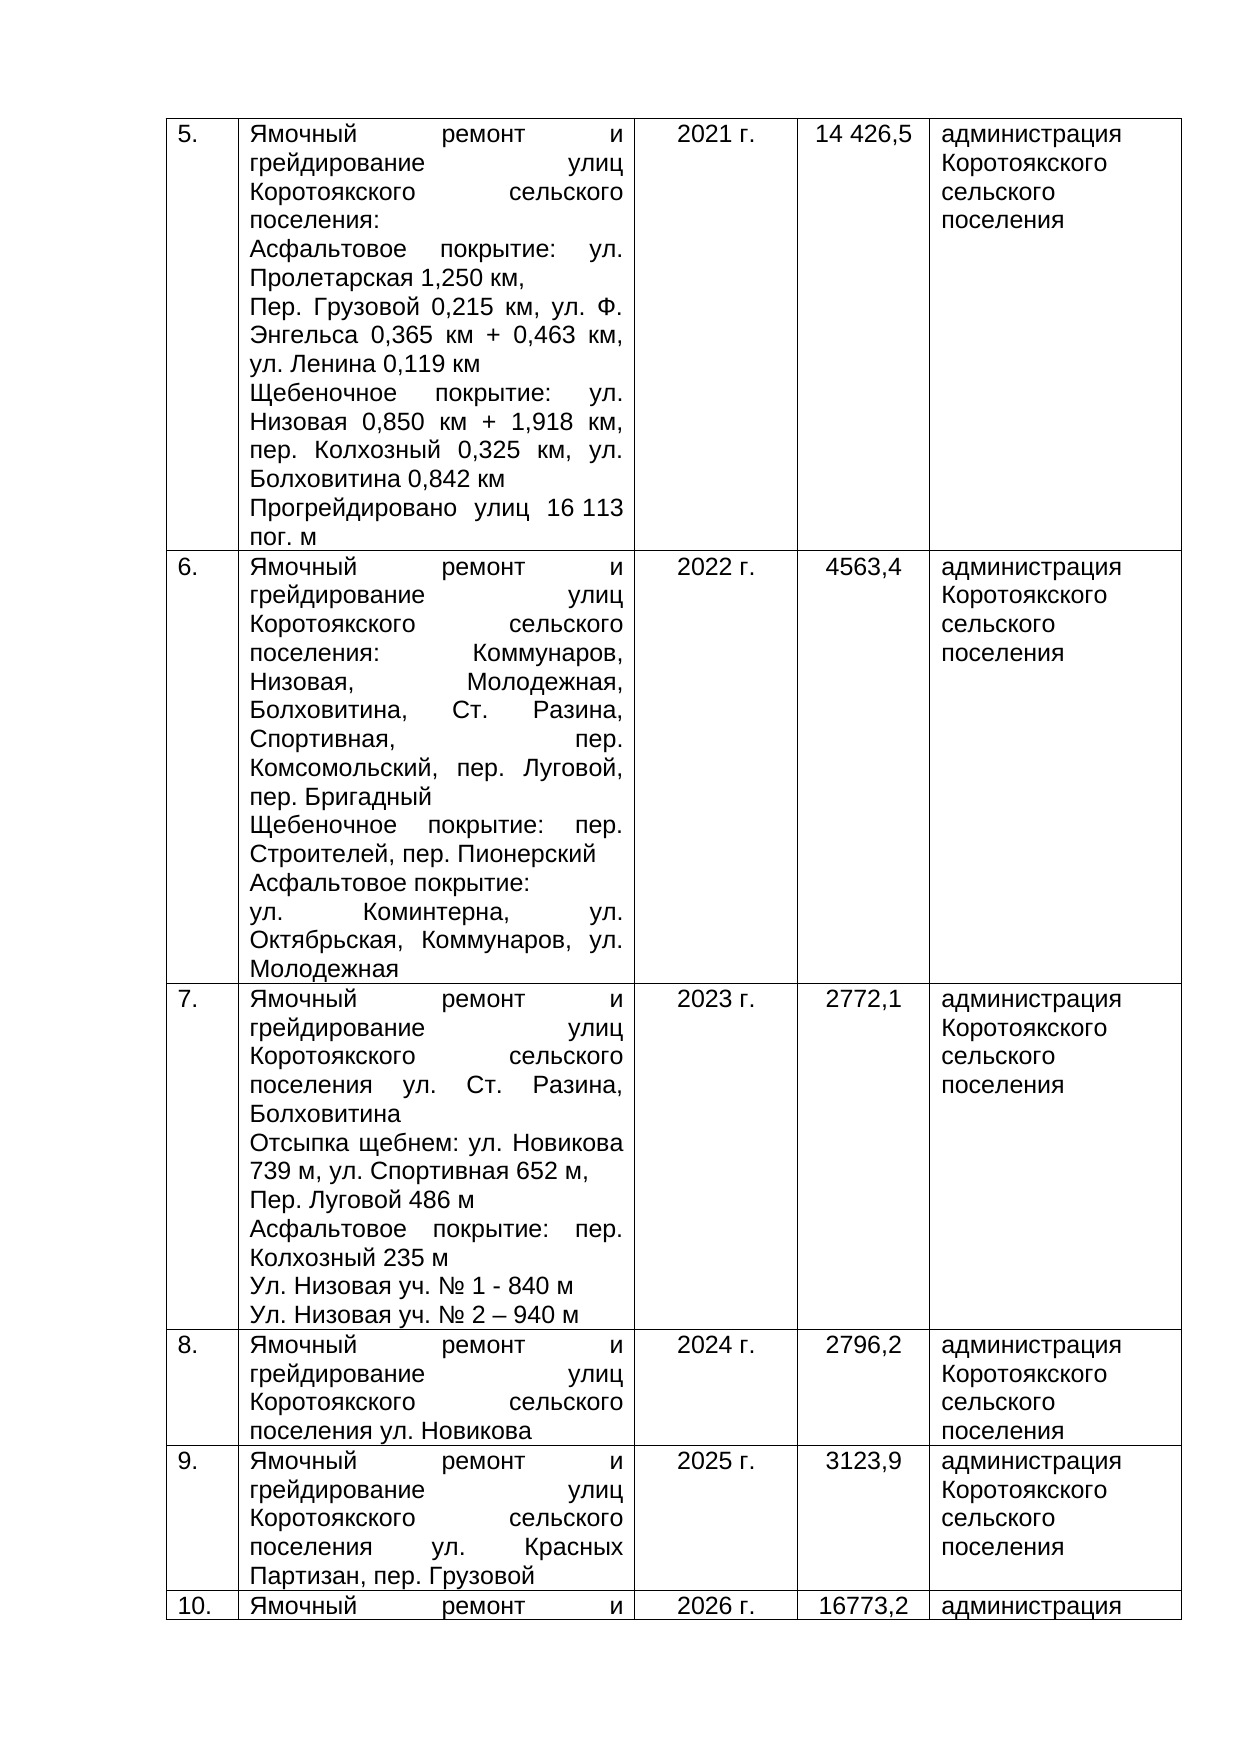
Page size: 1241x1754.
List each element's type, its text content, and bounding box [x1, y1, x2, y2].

table_cell Ямочный ремонт и грейдирование улиц Коротоякского сельского поселения ул. Красных Партизан, пер. Грузовой [239, 1446, 634, 1589]
table_cell 3123,9 [798, 1446, 929, 1589]
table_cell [930, 1446, 1181, 1589]
table_cell 2021 г. [635, 119, 797, 550]
table_cell администрация Коротоякского сельского поселения [930, 551, 1181, 983]
table_cell [167, 1330, 238, 1445]
table_cell 4563,4 [798, 551, 929, 983]
table_cell 2796,2 [798, 1330, 929, 1445]
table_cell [930, 119, 1181, 550]
table_cell администрация Коротоякского сельского поселения [930, 1330, 1181, 1445]
table_cell 2026 г. [635, 1591, 797, 1619]
table_cell Ямочный ремонт и грейдирование улиц Коротоякского сельского поселения ул. Новикова [239, 1330, 634, 1445]
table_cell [239, 1591, 634, 1619]
table_cell Ямочный ремонт и грейдирование улиц Коротоякского сельского поселения: Коммунаров, Низовая, Молодежная, Болховитина, Ст. Разина, Спортивная, пер. Комсомольский, пер. Луговой, пер. Бригадный Щебеночное покрытие: пер. Строителей, пер. Пионерский Асфальтовое покрытие: ул. Коминтерна, ул. Октябрьская, Коммунаров, ул. Молодежная [239, 551, 634, 983]
table_cell [167, 119, 238, 550]
table_cell [167, 984, 238, 1329]
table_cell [930, 1591, 1181, 1619]
table_cell 2024 г. [635, 1330, 797, 1445]
table_cell Ямочный ремонт и грейдирование улиц Коротоякского сельского поселения ул. Ст. Разина, Болховитина Отсыпка щебнем: ул. Новикова 739 м, ул. Спортивная 652 м, Пер. Луговой 486 м Асфальтовое покрытие: пер. Колхозный 235 м Ул. Низовая уч. № 1 - 840 м Ул. Низовая уч. № 2 – 940 м [239, 984, 634, 1329]
table_cell 2772,1 [798, 984, 929, 1329]
table_cell 2022 г. [635, 551, 797, 983]
table_cell 2025 г. [635, 1446, 797, 1589]
table_cell [167, 551, 238, 983]
table_cell Ямочный ремонт и грейдирование улиц Коротоякского сельского поселения: Асфальтовое покрытие: ул. Пролетарская 1,250 км, Пер. Грузовой 0,215 км, ул. Ф. Энгельса 0,365 км + 0,463 км, ул. Ленина 0,119 км Щебеночное покрытие: ул. Низовая 0,850 км + 1,918 км, пер. Колхозный 0,325 км, ул. Болховитина 0,842 км Прогрейдировано улиц 16 113 пог. м [239, 119, 634, 550]
table_cell [167, 1446, 238, 1589]
table_cell [167, 1591, 238, 1619]
table_cell 16773,2 [798, 1591, 929, 1619]
table_cell 14 426,5 [798, 119, 929, 550]
table_cell администрация Коротоякского сельского поселения [930, 984, 1181, 1329]
table_cell 2023 г. [635, 984, 797, 1329]
